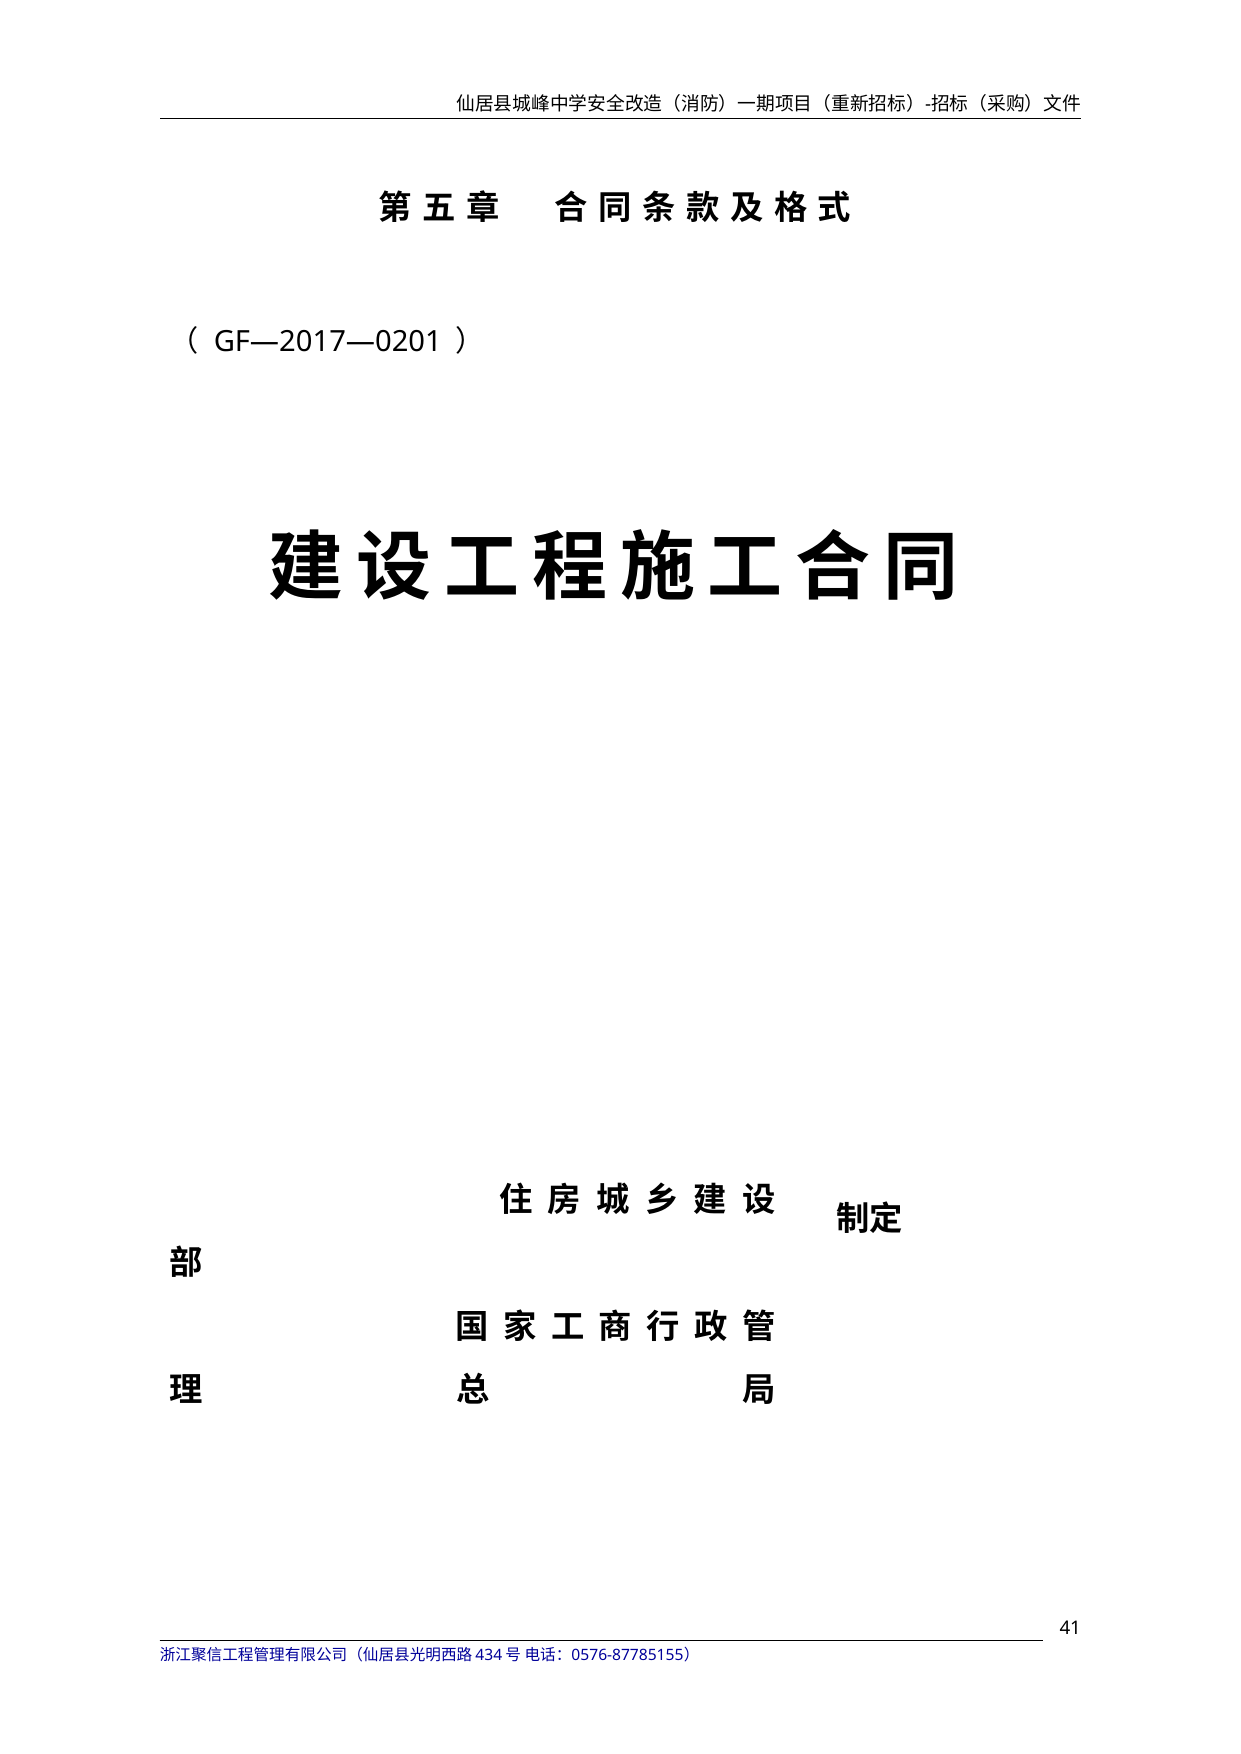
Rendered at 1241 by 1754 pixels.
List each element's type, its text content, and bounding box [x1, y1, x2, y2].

text （GF—2017—0201） [169, 307, 1071, 370]
text 国家工商行政管理总局 [169, 1292, 786, 1419]
text 第五章 合同条款及格式 [169, 173, 1071, 237]
text 住房城乡建设部 [169, 1165, 786, 1292]
text 建设工程施工合同 [169, 497, 1071, 624]
